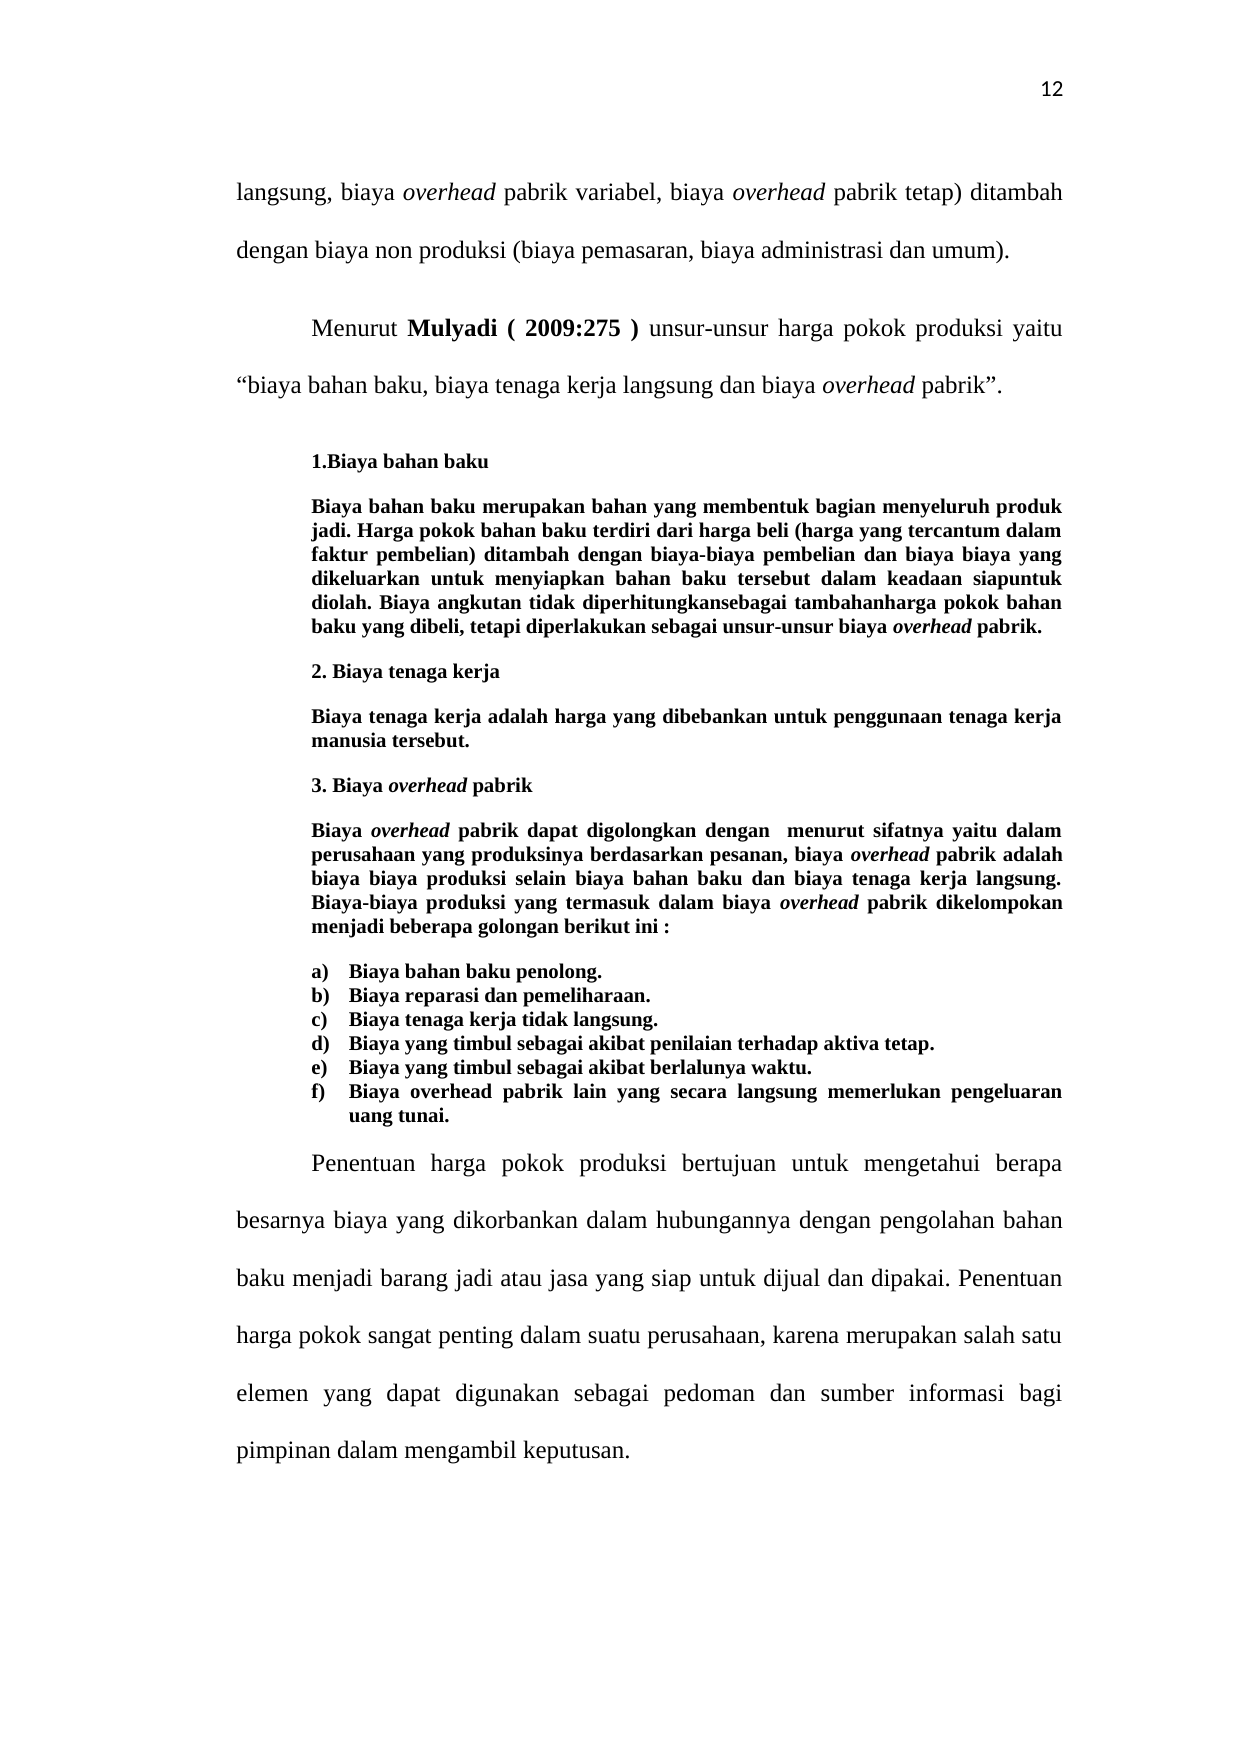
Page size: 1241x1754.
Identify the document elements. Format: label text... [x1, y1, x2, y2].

text Biaya overhead pabrik dapat digolongkan dengan menurut sifatnya yaitu dalam perusahaan yang produksinya berdasarkan pesanan, biaya overhead pabrik adalah biaya biaya produksi selain biaya bahan baku dan biaya tenaga kerja langsung. Biaya-biaya produksi yang termasuk dalam biaya overhead pabrik dikelompokan menjadi beberapa golongan berikut ini : [311, 818, 1063, 938]
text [236, 177, 1063, 263]
text Biaya bahan baku merupakan bahan yang membentuk bagian menyeluruh produk jadi. Harga pokok bahan baku terdiri dari harga beli (harga yang tercantum dalam faktur pembelian) ditambah dengan biaya-biaya pembelian dan biaya biaya yang dikeluarkan untuk menyiapkan bahan baku tersebut dalam keadaan siapuntuk diolah. Biaya angkutan tidak diperhitungkansebagai tambahanharga pokok bahan baku yang dibeli, tetapi diperlakukan sebagai unsur-unsur biaya overhead pabrik. [311, 494, 1063, 638]
text 1.Biaya bahan baku [236, 449, 1063, 473]
list Biaya yang timbul sebagai akibat penilaian terhadap aktiva tetap. [311, 1031, 1063, 1055]
list Biaya tenaga kerja tidak langsung. [311, 1007, 1063, 1031]
text Biaya tenaga kerja adalah harga yang dibebankan untuk penggunaan tenaga kerja manusia tersebut. [311, 704, 1063, 752]
text 3. Biaya overhead pabrik [236, 773, 1063, 797]
text Penentuan harga pokok produksi bertujuan untuk mengetahui berapa besarnya biaya yang dikorbankan dalam hubungannya dengan pengolahan bahan baku menjadi barang jadi atau jasa yang siap untuk dijual dan dipakai. Penentuan harga pokok sangat penting dalam suatu perusahaan, karena merupakan salah satu elemen yang dapat digunakan sebagai pedoman dan sumber informasi bagi pimpinan dalam mengambil keputusan. [236, 1148, 1063, 1464]
list Biaya reparasi dan pemeliharaan. [311, 983, 1063, 1007]
list Biaya yang timbul sebagai akibat berlalunya waktu. [311, 1055, 1063, 1079]
list Biaya overhead pabrik lain yang secara langsung memerlukan pengeluaran uang tunai. [311, 1079, 1063, 1127]
text 2. Biaya tenaga kerja [236, 659, 1063, 683]
text Menurut Mulyadi ( 2009:275 ) unsur-unsur harga pokok produksi yaitu “biaya bahan baku, biaya tenaga kerja langsung dan biaya overhead pabrik”. [236, 313, 1063, 399]
list Biaya bahan baku penolong. [311, 959, 1063, 983]
